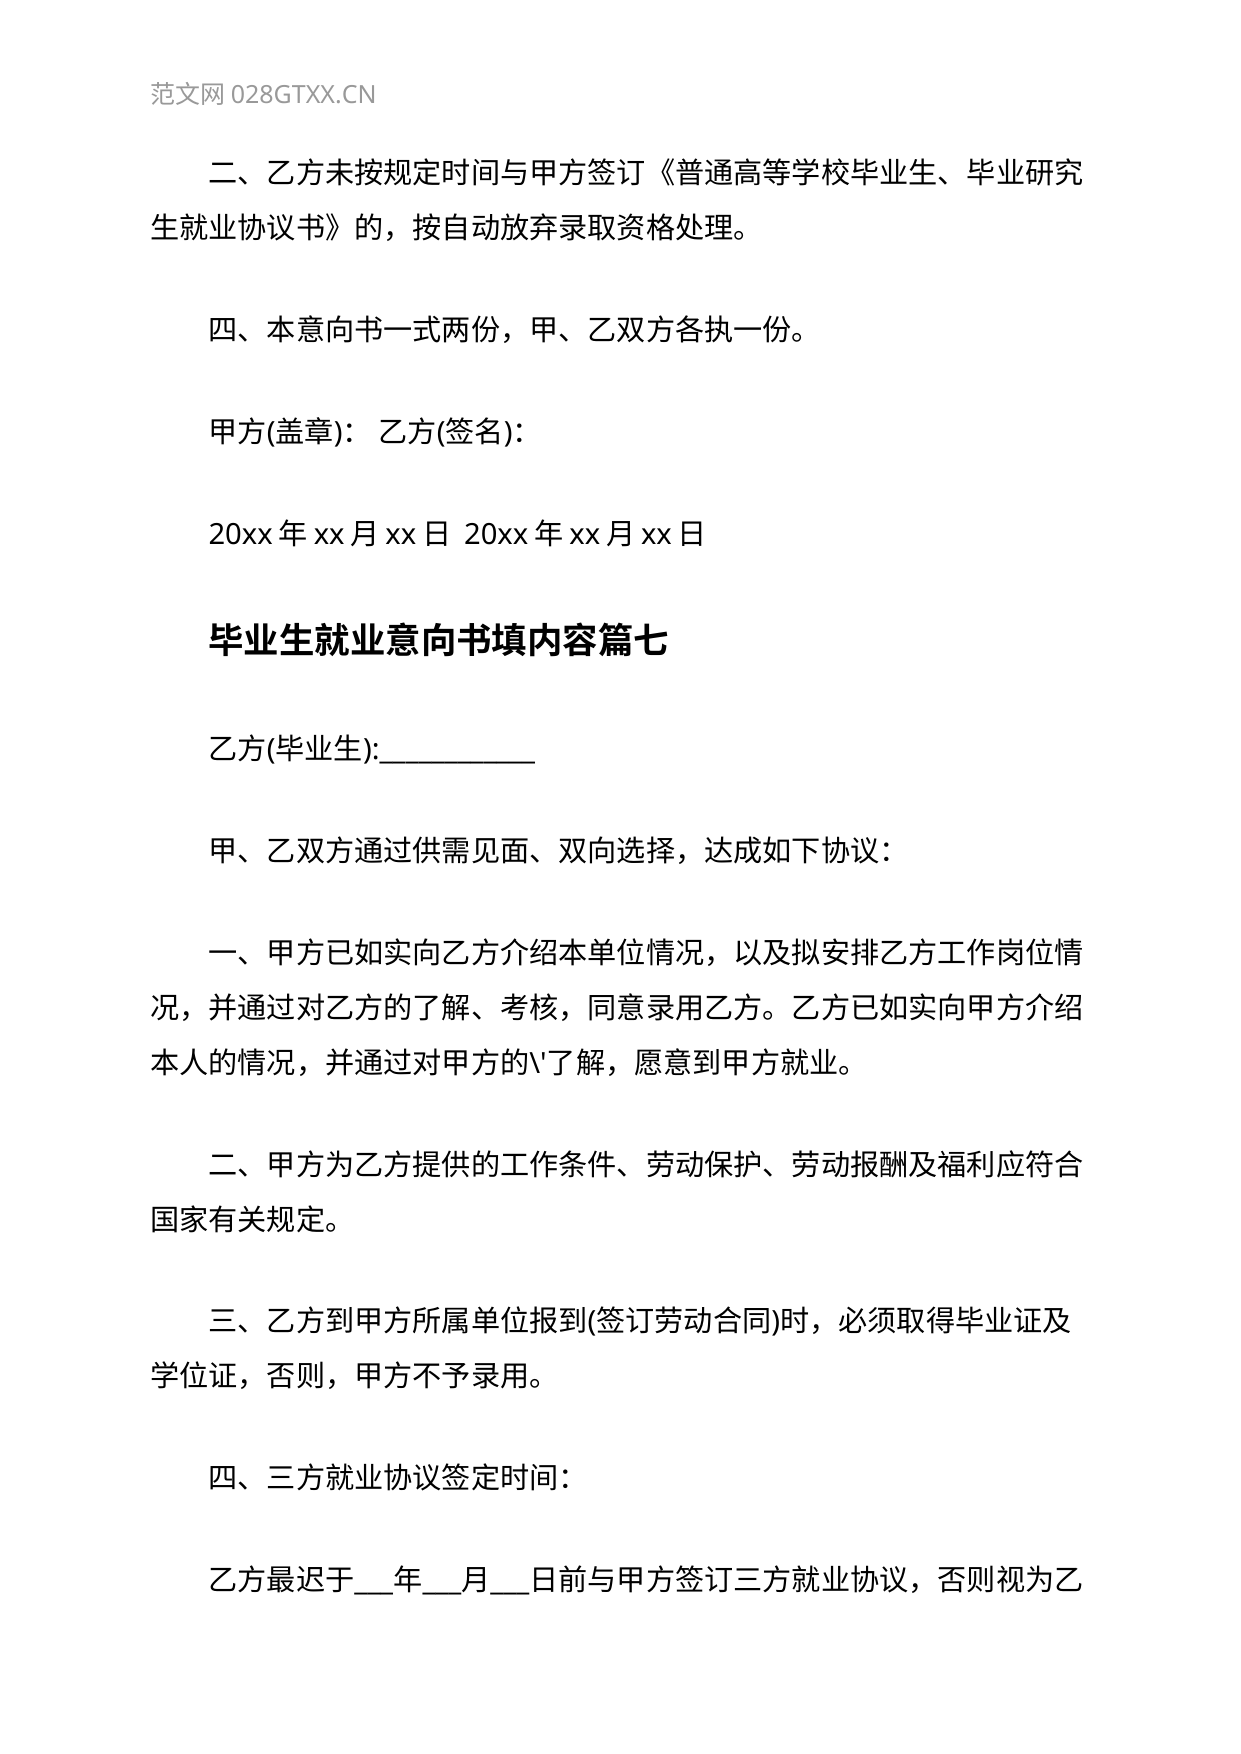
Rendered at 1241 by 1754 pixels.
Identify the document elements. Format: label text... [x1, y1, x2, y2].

text 一、甲方已如实向乙方介绍本单位情况，以及拟安排乙方工作岗位情况，并通过对乙方的了解、考核，同意录用乙方。乙方已如实向甲方介绍本人的情况，并通过对甲方的\'了解，愿意到甲方就业。 [150, 929, 1090, 1082]
text 二、甲方为乙方提供的工作条件、劳动保护、劳动报酬及福利应符合国家有关规定。 [150, 1141, 1090, 1238]
text 甲方(盖章)： 乙方(签名)： [150, 408, 1090, 451]
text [150, 1557, 1090, 1599]
text 三、乙方到甲方所属单位报到(签订劳动合同)时，必须取得毕业证及学位证，否则，甲方不予录用。 [150, 1298, 1090, 1395]
text 毕业生就业意向书填内容篇七 [150, 612, 1090, 664]
text 四、本意向书一式两份，甲、乙双方各执一份。 [150, 307, 1090, 349]
text 20xx年xx月xx日 20xx年xx月xx日 [150, 510, 1090, 553]
text 甲、乙双方通过供需见面、双向选择，达成如下协议： [150, 828, 1090, 870]
text 四、三方就业协议签定时间： [150, 1455, 1090, 1497]
text 二、乙方未按规定时间与甲方签订《普通高等学校毕业生、毕业研究生就业协议书》的，按自动放弃录取资格处理。 [150, 150, 1090, 247]
text 乙方(毕业生):____________ [150, 726, 1090, 768]
